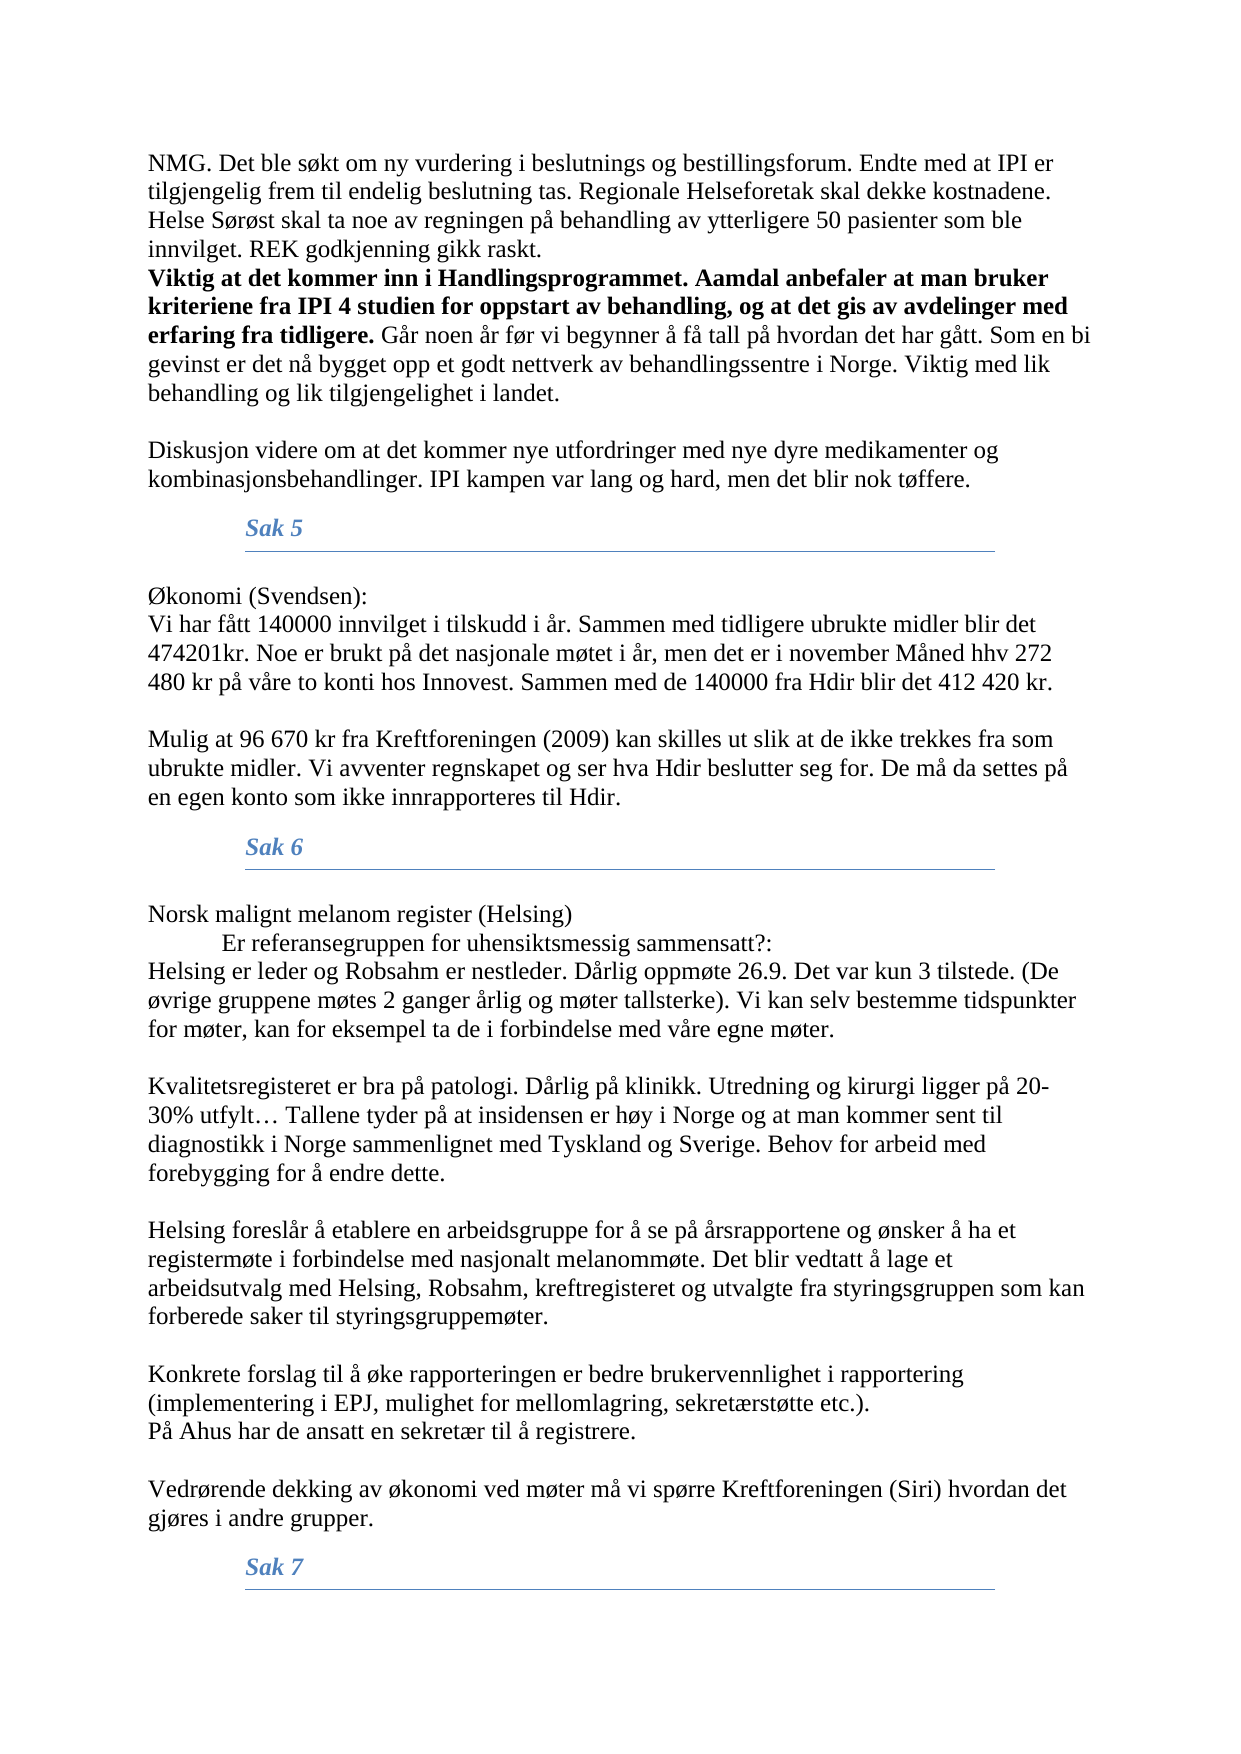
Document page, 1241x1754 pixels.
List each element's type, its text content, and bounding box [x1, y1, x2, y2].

text På Ahus har de ansatt en sekretær til å registrere. [148, 1416, 1093, 1445]
text Er referansegruppen for uhensiktsmessig sammensatt?: [148, 928, 1093, 956]
text Helsing foreslår å etablere en arbeidsgruppe for å se på årsrapportene og ønsker å ha et registermøte i forbindelse med nasjonalt melanommøte. Det blir vedtatt å lage et arbeidsutvalg med Helsing, Robsahm, kreftregisteret og utvalgte fra styringsgruppen som kan forberede saker til styringsgruppemøter. [148, 1215, 1093, 1330]
text Kvalitetsregisteret er bra på patologi. Dårlig på klinikk. Utredning og kirurgi ligger på 20-30% utfylt… Tallene tyder på at insidensen er høy i Norge og at man kommer sent til diagnostikk i Norge sammenlignet med Tyskland og Sverige. Behov for arbeid med forebygging for å endre dette. [148, 1071, 1093, 1186]
text Sak 5 [245, 513, 995, 551]
text Vi har fått 140000 innvilget i tilskudd i år. Sammen med tidligere ubrukte midler blir det 474201kr. Noe er brukt på det nasjonale møtet i år, men det er i november Måned hhv 272 480 kr på våre to konti hos Innovest. Sammen med de 140000 fra Hdir blir det 412 420 kr. [148, 609, 1093, 696]
text Diskusjon videre om at det kommer nye utfordringer med nye dyre medikamenter og kombinasjonsbehandlinger. IPI kampen var lang og hard, men det blir nok tøffere. [148, 435, 1093, 493]
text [148, 148, 1093, 263]
text Mulig at 96 670 kr fra Kreftforeningen (2009) kan skilles ut slik at de ikke trekkes fra som ubrukte midler. Vi avventer regnskapet og ser hva Hdir beslutter seg for. De må da settes på en egen konto som ikke innrapporteres til Hdir. [148, 724, 1093, 811]
text Helsing er leder og Robsahm er nestleder. Dårlig oppmøte 26.9. Det var kun 3 tilstede. (De øvrige gruppene møtes 2 ganger årlig og møter tallsterke). Vi kan selv bestemme tidspunkter for møter, kan for eksempel ta de i forbindelse med våre egne møter. [148, 956, 1093, 1043]
text Sak 7 [245, 1552, 995, 1589]
text Norsk malignt melanom register (Helsing) [148, 899, 1093, 928]
text Konkrete forslag til å øke rapporteringen er bedre brukervennlighet i rapportering (implementering i EPJ, mulighet for mellomlagring, sekretærstøtte etc.). [148, 1359, 1093, 1416]
text Sak 6 [245, 832, 995, 869]
text Viktig at det kommer inn i Handlingsprogrammet. Aamdal anbefaler at man bruker kriteriene fra IPI 4 studien for oppstart av behandling, og at det gis av avdelinger med erfaring fra tidligere. Går noen år før vi begynner å få tall på hvordan det har gått. Som en bi gevinst er det nå bygget opp et godt nettverk av behandlingssentre i Norge. Viktig med lik behandling og lik tilgjengelighet i landet. [148, 263, 1093, 406]
text Vedrørende dekking av økonomi ved møter må vi spørre Kreftforeningen (Siri) hvordan det gjøres i andre grupper. [148, 1474, 1093, 1531]
text Økonomi (Svendsen): [148, 581, 1093, 609]
